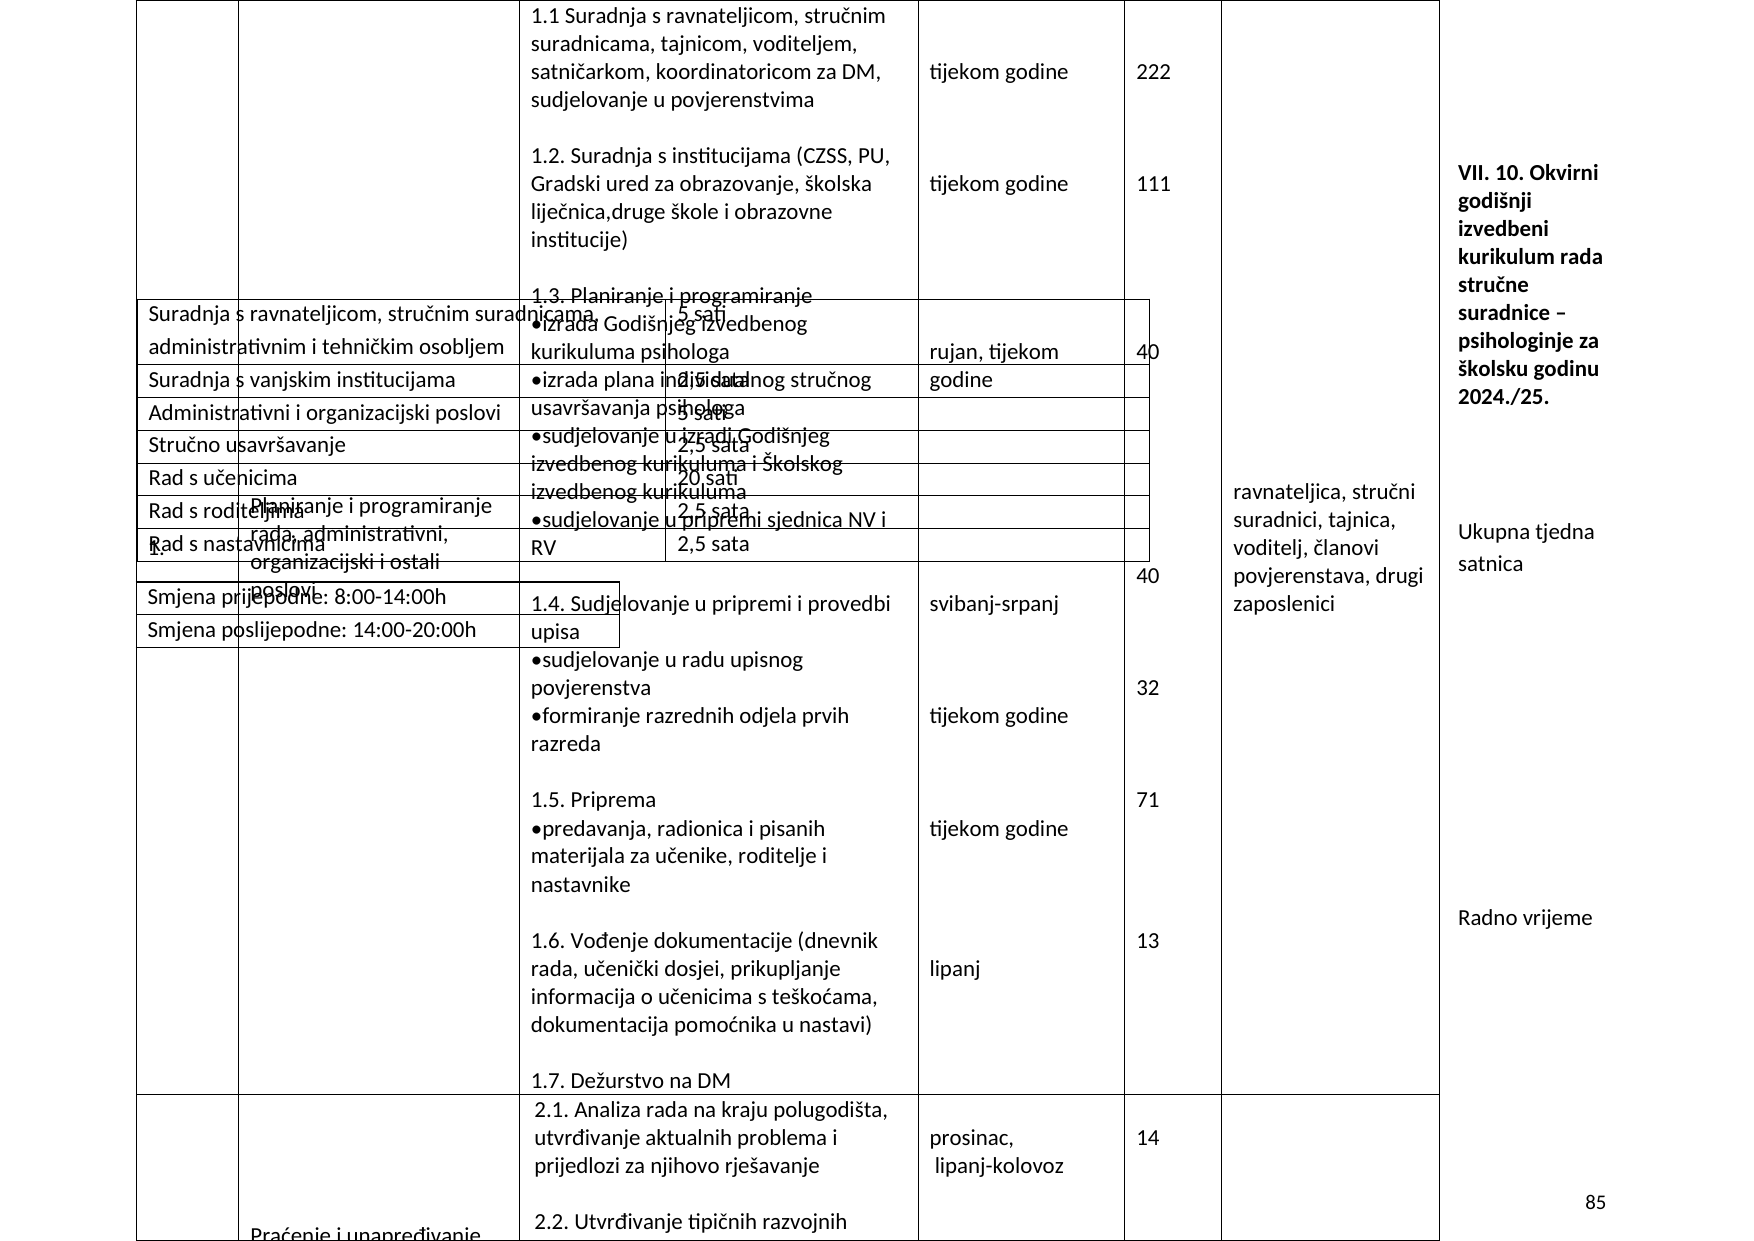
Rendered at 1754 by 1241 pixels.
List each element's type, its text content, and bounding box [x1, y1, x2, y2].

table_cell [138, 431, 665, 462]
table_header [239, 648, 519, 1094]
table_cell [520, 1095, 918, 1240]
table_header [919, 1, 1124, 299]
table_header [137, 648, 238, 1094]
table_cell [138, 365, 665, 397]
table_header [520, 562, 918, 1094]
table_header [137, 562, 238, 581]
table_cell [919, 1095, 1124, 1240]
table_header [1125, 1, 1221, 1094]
text Ukupna tjedna satnica [1440, 517, 1606, 577]
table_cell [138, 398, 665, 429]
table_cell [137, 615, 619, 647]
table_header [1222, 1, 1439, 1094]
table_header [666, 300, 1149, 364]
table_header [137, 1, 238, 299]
text Radno vrijeme [1440, 903, 1606, 932]
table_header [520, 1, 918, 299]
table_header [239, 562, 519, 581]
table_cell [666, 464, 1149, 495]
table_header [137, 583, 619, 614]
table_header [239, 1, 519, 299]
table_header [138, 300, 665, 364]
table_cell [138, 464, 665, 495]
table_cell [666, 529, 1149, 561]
subtitle VII. 10. Okvirni godišnji izvedbeni kurikulum rada stručne suradnice –psihologinje za školsku godinu 2024./25. [1440, 158, 1606, 410]
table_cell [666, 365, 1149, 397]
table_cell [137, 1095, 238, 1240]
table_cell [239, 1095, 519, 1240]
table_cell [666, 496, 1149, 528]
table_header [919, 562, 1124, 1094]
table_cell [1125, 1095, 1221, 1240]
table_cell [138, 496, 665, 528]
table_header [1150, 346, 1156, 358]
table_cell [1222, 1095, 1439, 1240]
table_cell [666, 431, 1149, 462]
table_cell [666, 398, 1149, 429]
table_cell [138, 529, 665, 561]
